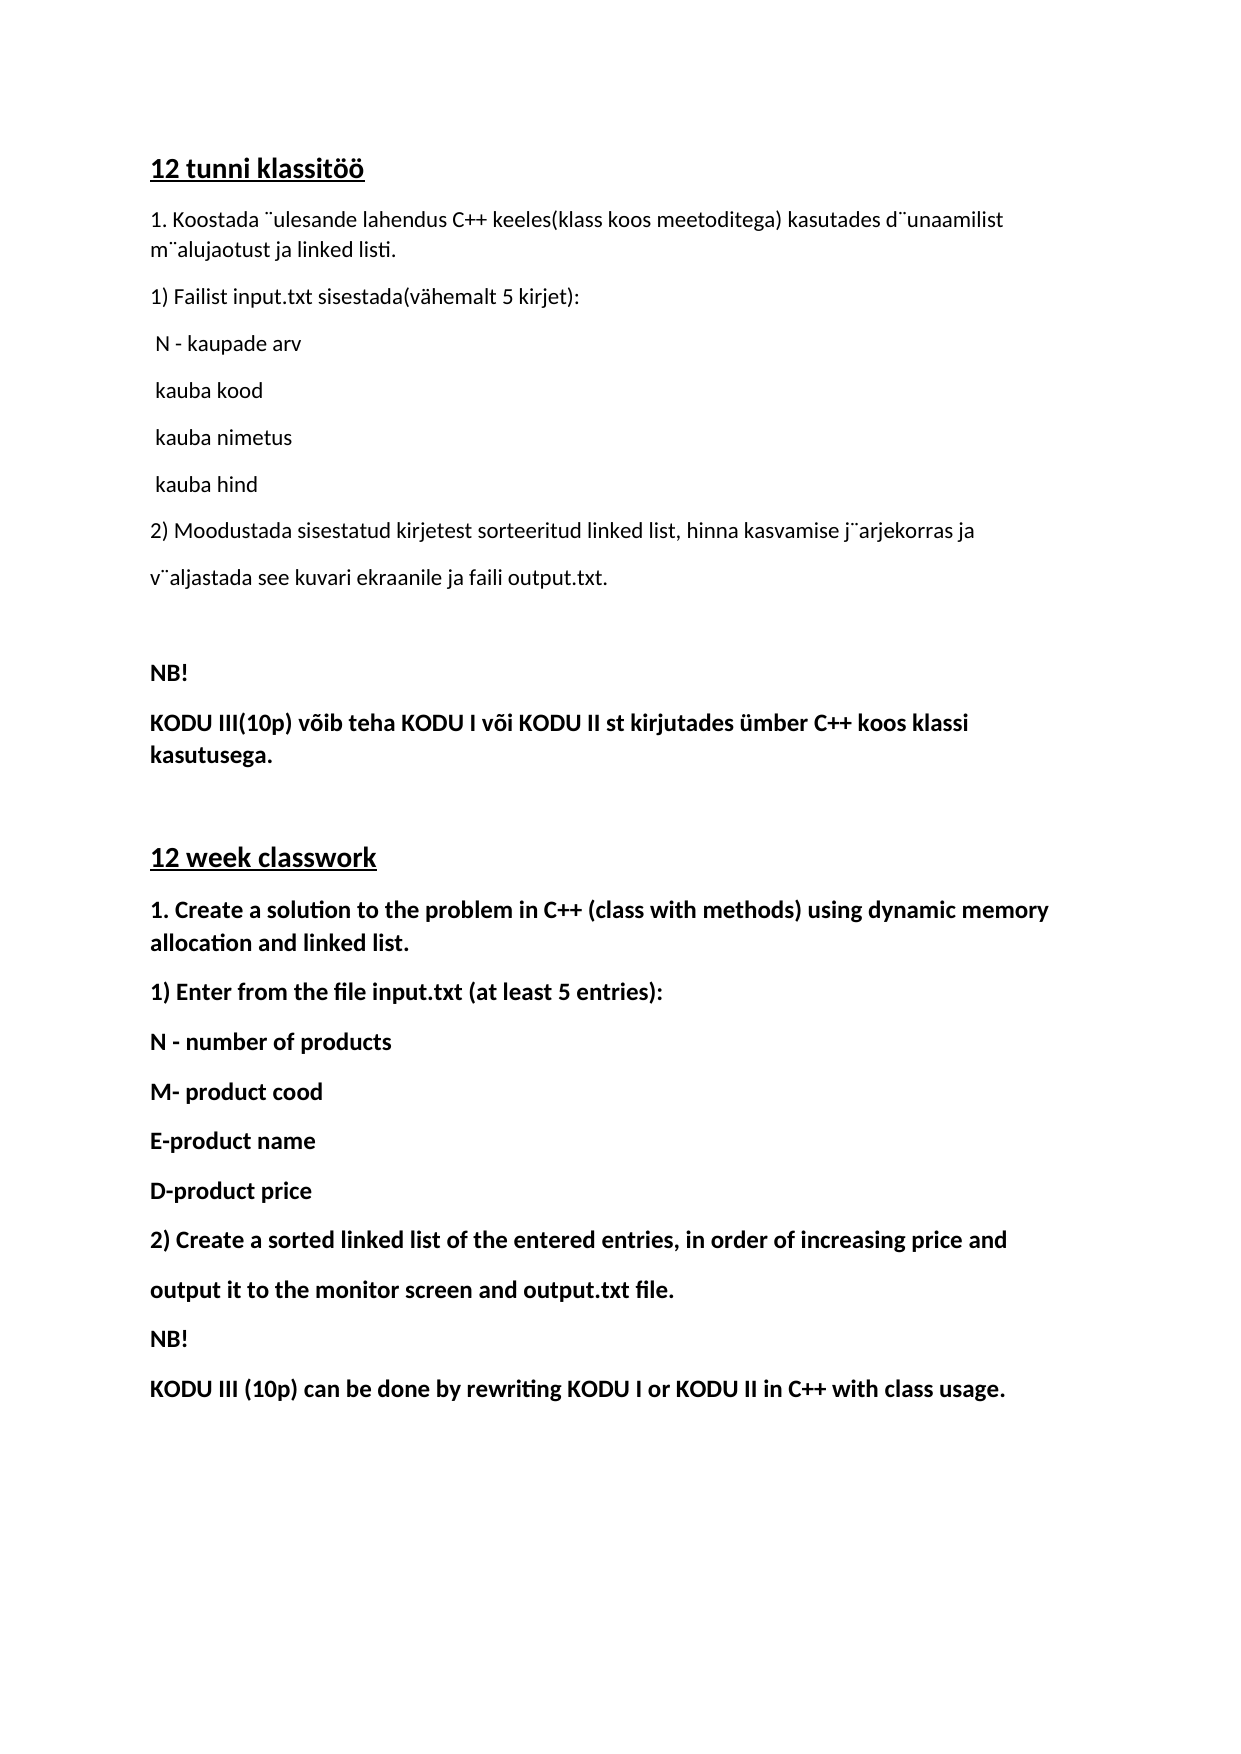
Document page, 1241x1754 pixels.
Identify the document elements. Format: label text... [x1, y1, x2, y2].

text KODU III(10p) võib teha KODU I või KODU II st kirjutades ümber C++ koos klassi kasutusega. [150, 707, 1090, 770]
text 2) Create a sorted linked list of the entered entries, in order of increasing price and [150, 1224, 1090, 1255]
text D-product price [150, 1175, 1090, 1205]
text 1. Create a solution to the problem in C++ (class with methods) using dynamic memory allocation and linked list. [150, 894, 1090, 957]
text kauba kood [150, 376, 1090, 404]
text 1) Failist input.txt sisestada(vähemalt 5 kirjet): [150, 282, 1090, 310]
text NB! [150, 657, 1090, 688]
text v¨aljastada see kuvari ekraanile ja faili output.txt. [150, 563, 1090, 591]
text 12 week classwork [150, 839, 1090, 874]
text KODU III (10p) can be done by rewriting KODU I or KODU II in C++ with class usage. [150, 1373, 1090, 1404]
text NB! [150, 1323, 1090, 1354]
text 1) Enter from the file input.txt (at least 5 entries): [150, 976, 1090, 1007]
text kauba nimetus [150, 423, 1090, 451]
text N - kaupade arv [150, 329, 1090, 357]
text 12 tunni klassitöö [150, 150, 1090, 186]
text 2) Moodustada sisestatud kirjetest sorteeritud linked list, hinna kasvamise j¨arjekorras ja [150, 517, 1090, 544]
text kauba hind [150, 470, 1090, 498]
text M- product cood [150, 1076, 1090, 1106]
text E-product name [150, 1125, 1090, 1156]
text output it to the monitor screen and output.txt file. [150, 1274, 1090, 1304]
text 1. Koostada ¨ulesande lahendus C++ keeles(klass koos meetoditega) kasutades d¨unaamilist m¨alujaotust ja linked listi. [150, 205, 1090, 263]
text N - number of products [150, 1026, 1090, 1057]
